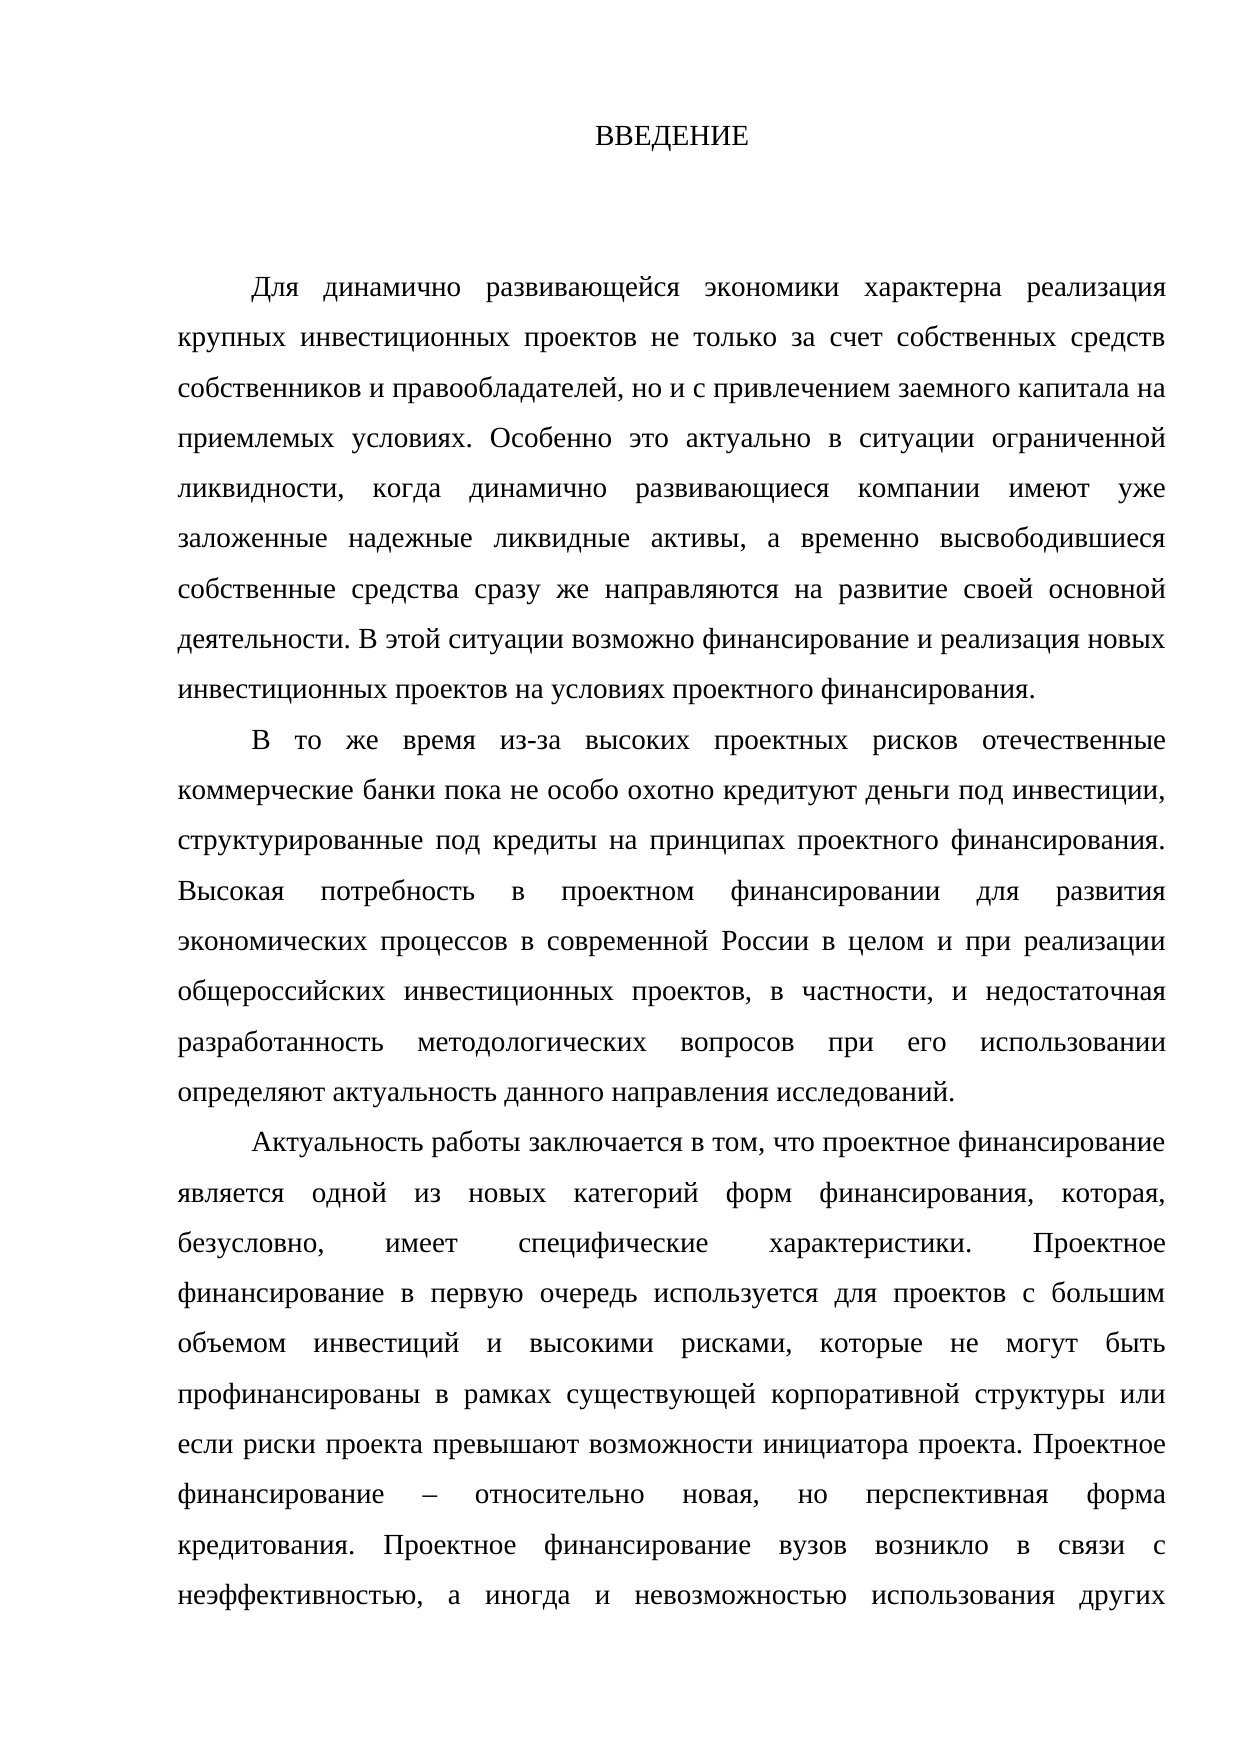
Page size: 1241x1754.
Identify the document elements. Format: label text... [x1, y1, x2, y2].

text В то же время из-за высоких проектных рисков отечественные коммерческие банки пока не особо охотно кредитуют деньги под инвестиции, структурированные под кредиты на принципах проектного финансирования. Высокая потребность в проектном финансировании для развития экономических процессов в современной России в целом и при реализации общероссийских инвестиционных проектов, в частности, и недостаточная разработанность методологических вопросов при его использовании определяют актуальность данного направления исследований. [177, 722, 1167, 1108]
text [177, 1124, 1167, 1611]
subtitle ВВедение [177, 118, 1167, 152]
text Для динамично развивающейся экономики характерна реализация крупных инвестиционных проектов не только за счет собственных средств собственников и правообладателей, но и с привлечением заемного капитала на приемлемых условиях. Особенно это актуально в ситуации ограниченной ликвидности, когда динамично развивающиеся компании имеют уже заложенные надежные ликвидные активы, а временно высвободившиеся собственные средства сразу же направляются на развитие своей основной деятельности. В этой ситуации возможно финансирование и реализация новых инвестиционных проектов на условиях проектного финансирования. [177, 269, 1167, 705]
